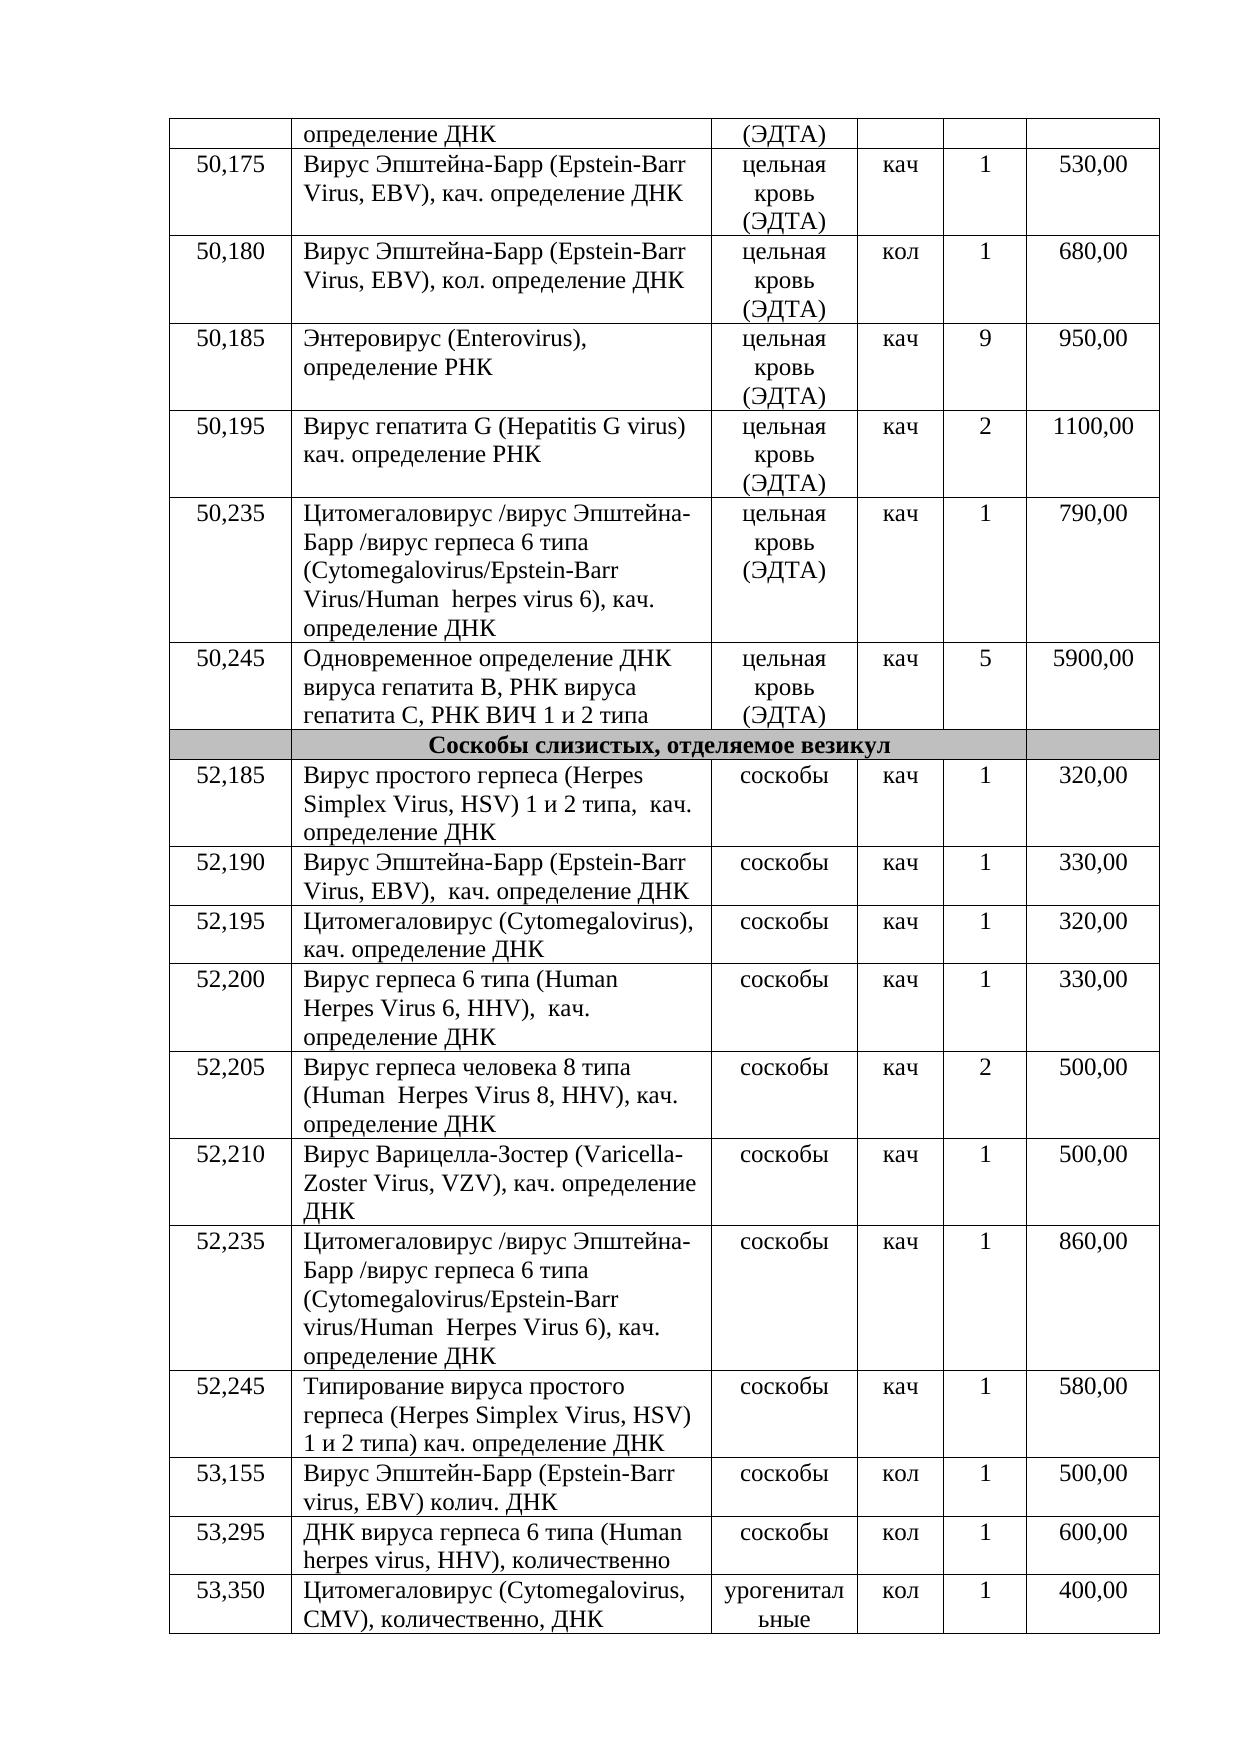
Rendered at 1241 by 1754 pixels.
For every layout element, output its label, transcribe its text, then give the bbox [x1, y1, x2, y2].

table_cell Приложение № 1 к Договору № 4367/21 от 01.07.2021 г. [1027, 498, 1159, 642]
table_cell Приложение № 1 к Договору № 4367/21 от 01.07.2021 г. [1027, 324, 1159, 410]
table_cell Приложение № 1 к Договору № 4367/21 от 01.07.2021 г. [170, 498, 291, 642]
table_cell Приложение № 1 к Договору № 4367/21 от 01.07.2021 г. [712, 1226, 857, 1370]
table_cell Приложение № 1 к Договору № 4367/21 от 01.07.2021 г. [858, 1458, 943, 1516]
table_cell Приложение № 1 к Договору № 4367/21 от 01.07.2021 г. [170, 643, 291, 729]
table_cell Приложение № 1 к Договору № 4367/21 от 01.07.2021 г. [858, 760, 943, 846]
table_cell Приложение № 1 к Договору № 4367/21 от 01.07.2021 г. [712, 324, 857, 410]
table_cell Приложение № 1 к Договору № 4367/21 от 01.07.2021 г. [170, 149, 291, 235]
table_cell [944, 1575, 1026, 1633]
table_cell Приложение № 1 к Договору № 4367/21 от 01.07.2021 г. [944, 760, 1026, 846]
table_cell Приложение № 1 к Договору № 4367/21 от 01.07.2021 г. [170, 906, 291, 963]
table_cell Приложение № 1 к Договору № 4367/21 от 01.07.2021 г. [170, 847, 291, 905]
table_cell Приложение № 1 к Договору № 4367/21 от 01.07.2021 г. [1027, 1226, 1159, 1370]
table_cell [858, 1517, 943, 1574]
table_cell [858, 119, 943, 148]
table_cell Приложение № 1 к Договору № 4367/21 от 01.07.2021 г. [858, 643, 943, 729]
table_cell Приложение № 1 к Договору № 4367/21 от 01.07.2021 г. [858, 411, 943, 497]
table_cell Приложение № 1 к Договору № 4367/21 от 01.07.2021 г. [292, 1139, 711, 1225]
table_cell Приложение № 1 к Договору № 4367/21 от 01.07.2021 г. [170, 964, 291, 1051]
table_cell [944, 119, 1026, 148]
table_cell Приложение № 1 к Договору № 4367/21 от 01.07.2021 г. [944, 847, 1026, 905]
table_cell Приложение № 1 к Договору № 4367/21 от 01.07.2021 г. [292, 906, 711, 963]
table_cell Приложение № 1 к Договору № 4367/21 от 01.07.2021 г. [292, 1226, 711, 1370]
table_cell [1027, 119, 1159, 148]
table_cell Приложение № 1 к Договору № 4367/21 от 01.07.2021 г. [712, 847, 857, 905]
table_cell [1027, 1517, 1159, 1574]
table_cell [712, 1517, 857, 1574]
table_cell Приложение № 1 к Договору № 4367/21 от 01.07.2021 г. [292, 324, 711, 410]
table_cell Приложение № 1 к Договору № 4367/21 от 01.07.2021 г. [170, 760, 291, 846]
table_cell Приложение № 1 к Договору № 4367/21 от 01.07.2021 г. [858, 847, 943, 905]
table_cell Приложение № 1 к Договору № 4367/21 от 01.07.2021 г. [944, 964, 1026, 1051]
table_cell Приложение № 1 к Договору № 4367/21 от 01.07.2021 г. [944, 498, 1026, 642]
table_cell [1027, 1575, 1159, 1633]
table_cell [292, 119, 711, 148]
table_cell Приложение № 1 к Договору № 4367/21 от 01.07.2021 г. [292, 236, 711, 323]
table_cell Приложение № 1 к Договору № 4367/21 от 01.07.2021 г. [858, 236, 943, 323]
table_cell Приложение № 1 к Договору № 4367/21 от 01.07.2021 г. [1027, 847, 1159, 905]
table_cell Приложение № 1 к Договору № 4367/21 от 01.07.2021 г. [1027, 1139, 1159, 1225]
table_cell Приложение № 1 к Договору № 4367/21 от 01.07.2021 г. [858, 906, 943, 963]
table_cell Приложение № 1 к Договору № 4367/21 от 01.07.2021 г. [1027, 906, 1159, 963]
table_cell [712, 119, 857, 148]
table_cell Приложение № 1 к Договору № 4367/21 от 01.07.2021 г. [292, 1052, 711, 1138]
table_cell Приложение № 1 к Договору № 4367/21 от 01.07.2021 г. [858, 149, 943, 235]
table_cell Приложение № 1 к Договору № 4367/21 от 01.07.2021 г. [944, 411, 1026, 497]
table_cell Приложение № 1 к Договору № 4367/21 от 01.07.2021 г. [170, 1371, 291, 1457]
table_cell Приложение № 1 к Договору № 4367/21 от 01.07.2021 г. [944, 236, 1026, 323]
table_cell Приложение № 1 к Договору № 4367/21 от 01.07.2021 г. [292, 498, 711, 642]
table_cell Приложение № 1 к Договору № 4367/21 от 01.07.2021 г. [170, 1139, 291, 1225]
table_cell Приложение № 1 к Договору № 4367/21 от 01.07.2021 г. [712, 498, 857, 642]
table_cell Приложение № 1 к Договору № 4367/21 от 01.07.2021 г. [1027, 149, 1159, 235]
table_cell Приложение № 1 к Договору № 4367/21 от 01.07.2021 г. [1027, 1458, 1159, 1516]
table_cell Приложение № 1 к Договору № 4367/21 от 01.07.2021 г. [712, 1052, 857, 1138]
table_cell Приложение № 1 к Договору № 4367/21 от 01.07.2021 г. [1027, 1371, 1159, 1457]
table_cell Приложение № 1 к Договору № 4367/21 от 01.07.2021 г. [712, 964, 857, 1051]
table_cell Приложение № 1 к Договору № 4367/21 от 01.07.2021 г. [292, 411, 711, 497]
table_cell Приложение № 1 к Договору № 4367/21 от 01.07.2021 г. [712, 906, 857, 963]
table_cell Приложение № 1 к Договору № 4367/21 от 01.07.2021 г. [170, 324, 291, 410]
table_cell Приложение № 1 к Договору № 4367/21 от 01.07.2021 г. [292, 847, 711, 905]
table_cell Приложение № 1 к Договору № 4367/21 от 01.07.2021 г. [712, 1371, 857, 1457]
table_cell Приложение № 1 к Договору № 4367/21 от 01.07.2021 г. [170, 1226, 291, 1370]
table_cell Приложение № 1 к Договору № 4367/21 от 01.07.2021 г. [1027, 1052, 1159, 1138]
table_cell Приложение № 1 к Договору № 4367/21 от 01.07.2021 г. [292, 1371, 711, 1457]
table_cell Приложение № 1 к Договору № 4367/21 от 01.07.2021 г. [944, 906, 1026, 963]
table_cell Приложение № 1 к Договору № 4367/21 от 01.07.2021 г. [292, 149, 711, 235]
table_cell Приложение № 1 к Договору № 4367/21 от 01.07.2021 г. [1027, 411, 1159, 497]
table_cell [944, 1517, 1026, 1574]
table_cell Приложение № 1 к Договору № 4367/21 от 01.07.2021 г. [712, 411, 857, 497]
table_cell Приложение № 1 к Договору № 4367/21 от 01.07.2021 г. [858, 498, 943, 642]
table_cell Приложение № 1 к Договору № 4367/21 от 01.07.2021 г. [1027, 643, 1159, 729]
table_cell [292, 1517, 711, 1574]
table_cell Приложение № 1 к Договору № 4367/21 от 01.07.2021 г. [712, 236, 857, 323]
table_cell Приложение № 1 к Договору № 4367/21 от 01.07.2021 г. [712, 1458, 857, 1516]
table_cell Приложение № 1 к Договору № 4367/21 от 01.07.2021 г. [1027, 760, 1159, 846]
table_cell Приложение № 1 к Договору № 4367/21 от 01.07.2021 г. [858, 1052, 943, 1138]
table_cell Приложение № 1 к Договору № 4367/21 от 01.07.2021 г. [944, 149, 1026, 235]
table_cell Приложение № 1 к Договору № 4367/21 от 01.07.2021 г. [712, 1139, 857, 1225]
table_cell Приложение № 1 к Договору № 4367/21 от 01.07.2021 г. [1027, 964, 1159, 1051]
table_cell Приложение № 1 к Договору № 4367/21 от 01.07.2021 г. [858, 1139, 943, 1225]
table_cell Приложение № 1 к Договору № 4367/21 от 01.07.2021 г. [858, 324, 943, 410]
table_cell Приложение № 1 к Договору № 4367/21 от 01.07.2021 г. [1027, 236, 1159, 323]
table_cell Приложение № 1 к Договору № 4367/21 от 01.07.2021 г. [170, 1052, 291, 1138]
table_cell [170, 119, 291, 148]
table_cell Приложение № 1 к Договору № 4367/21 от 01.07.2021 г. [170, 236, 291, 323]
table_cell Приложение № 1 к Договору № 4367/21 от 01.07.2021 г. [712, 149, 857, 235]
table_cell Приложение № 1 к Договору № 4367/21 от 01.07.2021 г. [944, 1371, 1026, 1457]
table_cell Приложение № 1 к Договору № 4367/21 от 01.07.2021 г. [858, 1371, 943, 1457]
table_cell Приложение № 1 к Договору № 4367/21 от 01.07.2021 г. [712, 643, 857, 729]
table_cell Приложение № 1 к Договору № 4367/21 от 01.07.2021 г. [292, 760, 711, 846]
table_cell Приложение № 1 к Договору № 4367/21 от 01.07.2021 г. [944, 1458, 1026, 1516]
table_cell Приложение № 1 к Договору № 4367/21 от 01.07.2021 г. [858, 964, 943, 1051]
table_cell Приложение № 1 к Договору № 4367/21 от 01.07.2021 г. [292, 964, 711, 1051]
table_cell Приложение № 1 к Договору № 4367/21 от 01.07.2021 г. [944, 1139, 1026, 1225]
table_cell Приложение № 1 к Договору № 4367/21 от 01.07.2021 г. [944, 1052, 1026, 1138]
table_cell Приложение № 1 к Договору № 4367/21 от 01.07.2021 г. [292, 643, 711, 729]
table_cell Приложение № 1 к Договору № 4367/21 от 01.07.2021 г. [858, 1226, 943, 1370]
table_cell Приложение № 1 к Договору № 4367/21 от 01.07.2021 г. [944, 1226, 1026, 1370]
table_cell Приложение № 1 к Договору № 4367/21 от 01.07.2021 г. [712, 760, 857, 846]
table_cell Приложение № 1 к Договору № 4367/21 от 01.07.2021 г. [292, 1458, 711, 1516]
